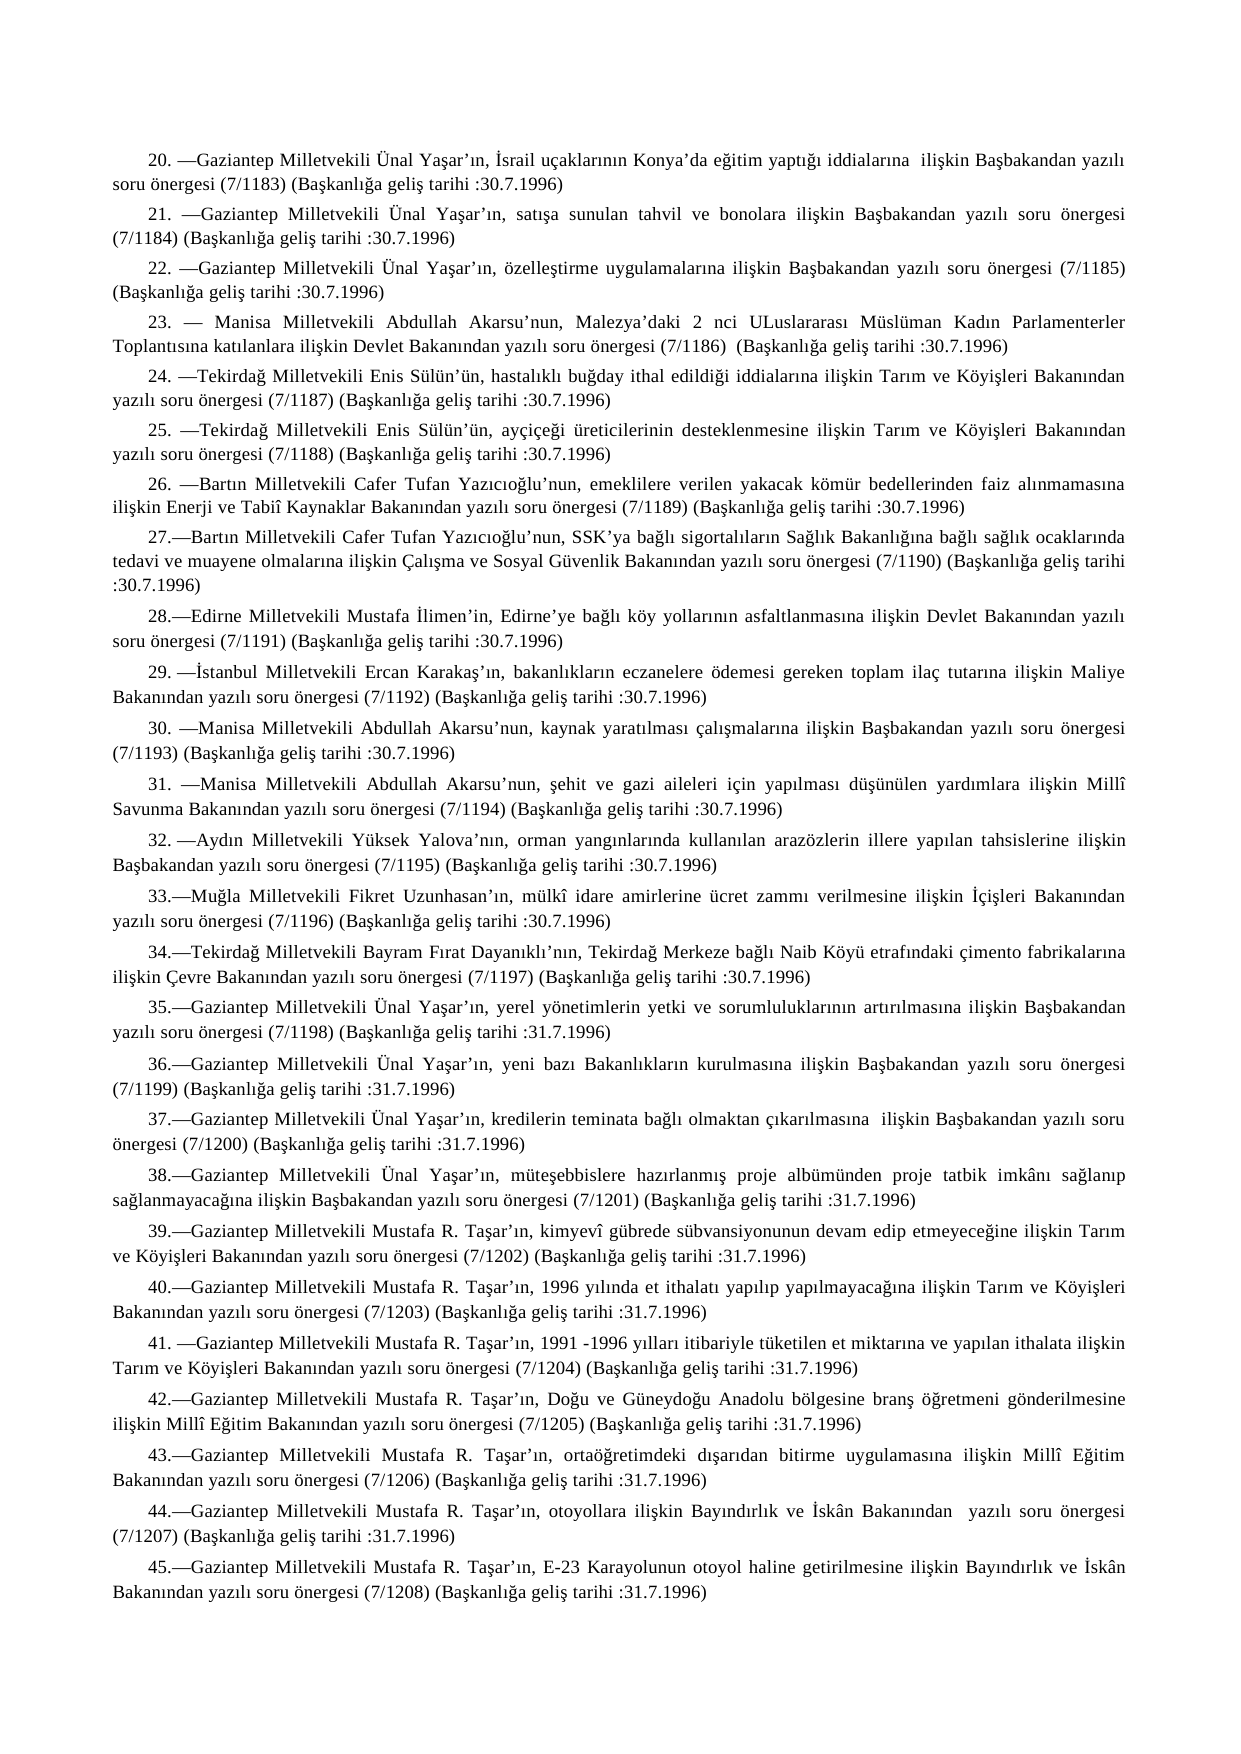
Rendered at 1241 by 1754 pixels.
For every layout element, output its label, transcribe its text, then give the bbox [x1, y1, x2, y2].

text 27.—Bartın Milletvekili Cafer Tufan Yazıcıoğlu’nun, SSK’ya bağlı sigortalıların Sağlık Bakanlığına bağlı sağlık ocaklarında tedavi ve muayene olmalarına ilişkin Çalışma ve Sosyal Güvenlik Bakanından yazılı soru önergesi (7/1190) (Başkanlığa geliş tarihi :30.7.1996) [112, 524, 1128, 596]
text 31. —Manisa Milletvekili Abdullah Akarsu’nun, şehit ve gazi aileleri için yapılması düşünülen yardımlara ilişkin Millî Savunma Bakanından yazılı soru önergesi (7/1194) (Başkanlığa geliş tarihi :30.7.1996) [112, 770, 1128, 820]
text 36.—Gaziantep Milletvekili Ünal Yaşar’ın, yeni bazı Bakanlıkların kurulmasına ilişkin Başbakandan yazılı soru önergesi (7/1199) (Başkanlığa geliş tarihi :31.7.1996) [112, 1050, 1128, 1100]
text 40.—Gaziantep Milletvekili Mustafa R. Taşar’ın, 1996 yılında et ithalatı yapılıp yapılmayacağına ilişkin Tarım ve Köyişleri Bakanından yazılı soru önergesi (7/1203) (Başkanlığa geliş tarihi :31.7.1996) [112, 1274, 1128, 1324]
text 23. — Manisa Milletvekili Abdullah Akarsu’nun, Malezya’daki 2 nci ULuslararası Müslüman Kadın Parlamenterler Toplantısına katılanlara ilişkin Devlet Bakanından yazılı soru önergesi (7/1186) (Başkanlığa geliş tarihi :30.7.1996) [112, 309, 1128, 357]
text 30. —Manisa Milletvekili Abdullah Akarsu’nun, kaynak yaratılması çalışmalarına ilişkin Başbakandan yazılı soru önergesi (7/1193) (Başkanlığa geliş tarihi :30.7.1996) [112, 714, 1128, 764]
text 42.—Gaziantep Milletvekili Mustafa R. Taşar’ın, Doğu ve Güneydoğu Anadolu bölgesine branş öğretmeni gönderilmesine ilişkin Millî Eğitim Bakanından yazılı soru önergesi (7/1205) (Başkanlığa geliş tarihi :31.7.1996) [112, 1386, 1128, 1436]
text 20. —Gaziantep Milletvekili Ünal Yaşar’ın, İsrail uçaklarının Konya’da eğitim yaptığı iddialarına ilişkin Başbakandan yazılı soru önergesi (7/1183) (Başkanlığa geliş tarihi :30.7.1996) [112, 148, 1128, 196]
text 32. —Aydın Milletvekili Yüksek Yalova’nın, orman yangınlarında kullanılan arazözlerin illere yapılan tahsislerine ilişkin Başbakandan yazılı soru önergesi (7/1195) (Başkanlığa geliş tarihi :30.7.1996) [112, 826, 1128, 876]
text 34.—Tekirdağ Milletvekili Bayram Fırat Dayanıklı’nın, Tekirdağ Merkeze bağlı Naib Köyü etrafındaki çimento fabrikalarına ilişkin Çevre Bakanından yazılı soru önergesi (7/1197) (Başkanlığa geliş tarihi :30.7.1996) [112, 938, 1128, 988]
text 35.—Gaziantep Milletvekili Ünal Yaşar’ın, yerel yönetimlerin yetki ve sorumluluklarının artırılmasına ilişkin Başbakandan yazılı soru önergesi (7/1198) (Başkanlığa geliş tarihi :31.7.1996) [112, 994, 1128, 1044]
text 24. —Tekirdağ Milletvekili Enis Sülün’ün, hastalıklı buğday ithal edildiği iddialarına ilişkin Tarım ve Köyişleri Bakanından yazılı soru önergesi (7/1187) (Başkanlığa geliş tarihi :30.7.1996) [112, 363, 1128, 411]
text 38.—Gaziantep Milletvekili Ünal Yaşar’ın, müteşebbislere hazırlanmış proje albümünden proje tatbik imkânı sağlanıp sağlanmayacağına ilişkin Başbakandan yazılı soru önergesi (7/1201) (Başkanlığa geliş tarihi :31.7.1996) [112, 1162, 1128, 1212]
text 28.—Edirne Milletvekili Mustafa İlimen’in, Edirne’ye bağlı köy yollarının asfaltlanmasına ilişkin Devlet Bakanından yazılı soru önergesi (7/1191) (Başkanlığa geliş tarihi :30.7.1996) [112, 602, 1128, 652]
text 22. —Gaziantep Milletvekili Ünal Yaşar’ın, özelleştirme uygulamalarına ilişkin Başbakandan yazılı soru önergesi (7/1185) (Başkanlığa geliş tarihi :30.7.1996) [112, 255, 1128, 303]
text 33.—Muğla Milletvekili Fikret Uzunhasan’ın, mülkî idare amirlerine ücret zammı verilmesine ilişkin İçişleri Bakanından yazılı soru önergesi (7/1196) (Başkanlığa geliş tarihi :30.7.1996) [112, 882, 1128, 932]
text 26. —Bartın Milletvekili Cafer Tufan Yazıcıoğlu’nun, emeklilere verilen yakacak kömür bedellerinden faiz alınmamasına ilişkin Enerji ve Tabiî Kaynaklar Bakanından yazılı soru önergesi (7/1189) (Başkanlığa geliş tarihi :30.7.1996) [112, 471, 1128, 519]
text 43.—Gaziantep Milletvekili Mustafa R. Taşar’ın, ortaöğretimdeki dışarıdan bitirme uygulamasına ilişkin Millî Eğitim Bakanından yazılı soru önergesi (7/1206) (Başkanlığa geliş tarihi :31.7.1996) [112, 1441, 1128, 1491]
text 25. —Tekirdağ Milletvekili Enis Sülün’ün, ayçiçeği üreticilerinin desteklenmesine ilişkin Tarım ve Köyişleri Bakanından yazılı soru önergesi (7/1188) (Başkanlığa geliş tarihi :30.7.1996) [112, 417, 1128, 465]
text 37.—Gaziantep Milletvekili Ünal Yaşar’ın, kredilerin teminata bağlı olmaktan çıkarılmasına ilişkin Başbakandan yazılı soru önergesi (7/1200) (Başkanlığa geliş tarihi :31.7.1996) [112, 1106, 1128, 1156]
text 45.—Gaziantep Milletvekili Mustafa R. Taşar’ın, E-23 Karayolunun otoyol haline getirilmesine ilişkin Bayındırlık ve İskân Bakanından yazılı soru önergesi (7/1208) (Başkanlığa geliş tarihi :31.7.1996) [112, 1553, 1128, 1603]
text 41. —Gaziantep Milletvekili Mustafa R. Taşar’ın, 1991 -1996 yılları itibariyle tüketilen et miktarına ve yapılan ithalata ilişkin Tarım ve Köyişleri Bakanından yazılı soru önergesi (7/1204) (Başkanlığa geliş tarihi :31.7.1996) [112, 1329, 1128, 1379]
text 39.—Gaziantep Milletvekili Mustafa R. Taşar’ın, kimyevî gübrede sübvansiyonunun devam edip etmeyeceğine ilişkin Tarım ve Köyişleri Bakanından yazılı soru önergesi (7/1202) (Başkanlığa geliş tarihi :31.7.1996) [112, 1218, 1128, 1268]
text 21. —Gaziantep Milletvekili Ünal Yaşar’ın, satışa sunulan tahvil ve bonolara ilişkin Başbakandan yazılı soru önergesi (7/1184) (Başkanlığa geliş tarihi :30.7.1996) [112, 201, 1128, 249]
text 29. —İstanbul Milletvekili Ercan Karakaş’ın, bakanlıkların eczanelere ödemesi gereken toplam ilaç tutarına ilişkin Maliye Bakanından yazılı soru önergesi (7/1192) (Başkanlığa geliş tarihi :30.7.1996) [112, 658, 1128, 708]
text 44.—Gaziantep Milletvekili Mustafa R. Taşar’ın, otoyollara ilişkin Bayındırlık ve İskân Bakanından yazılı soru önergesi (7/1207) (Başkanlığa geliş tarihi :31.7.1996) [112, 1497, 1128, 1547]
